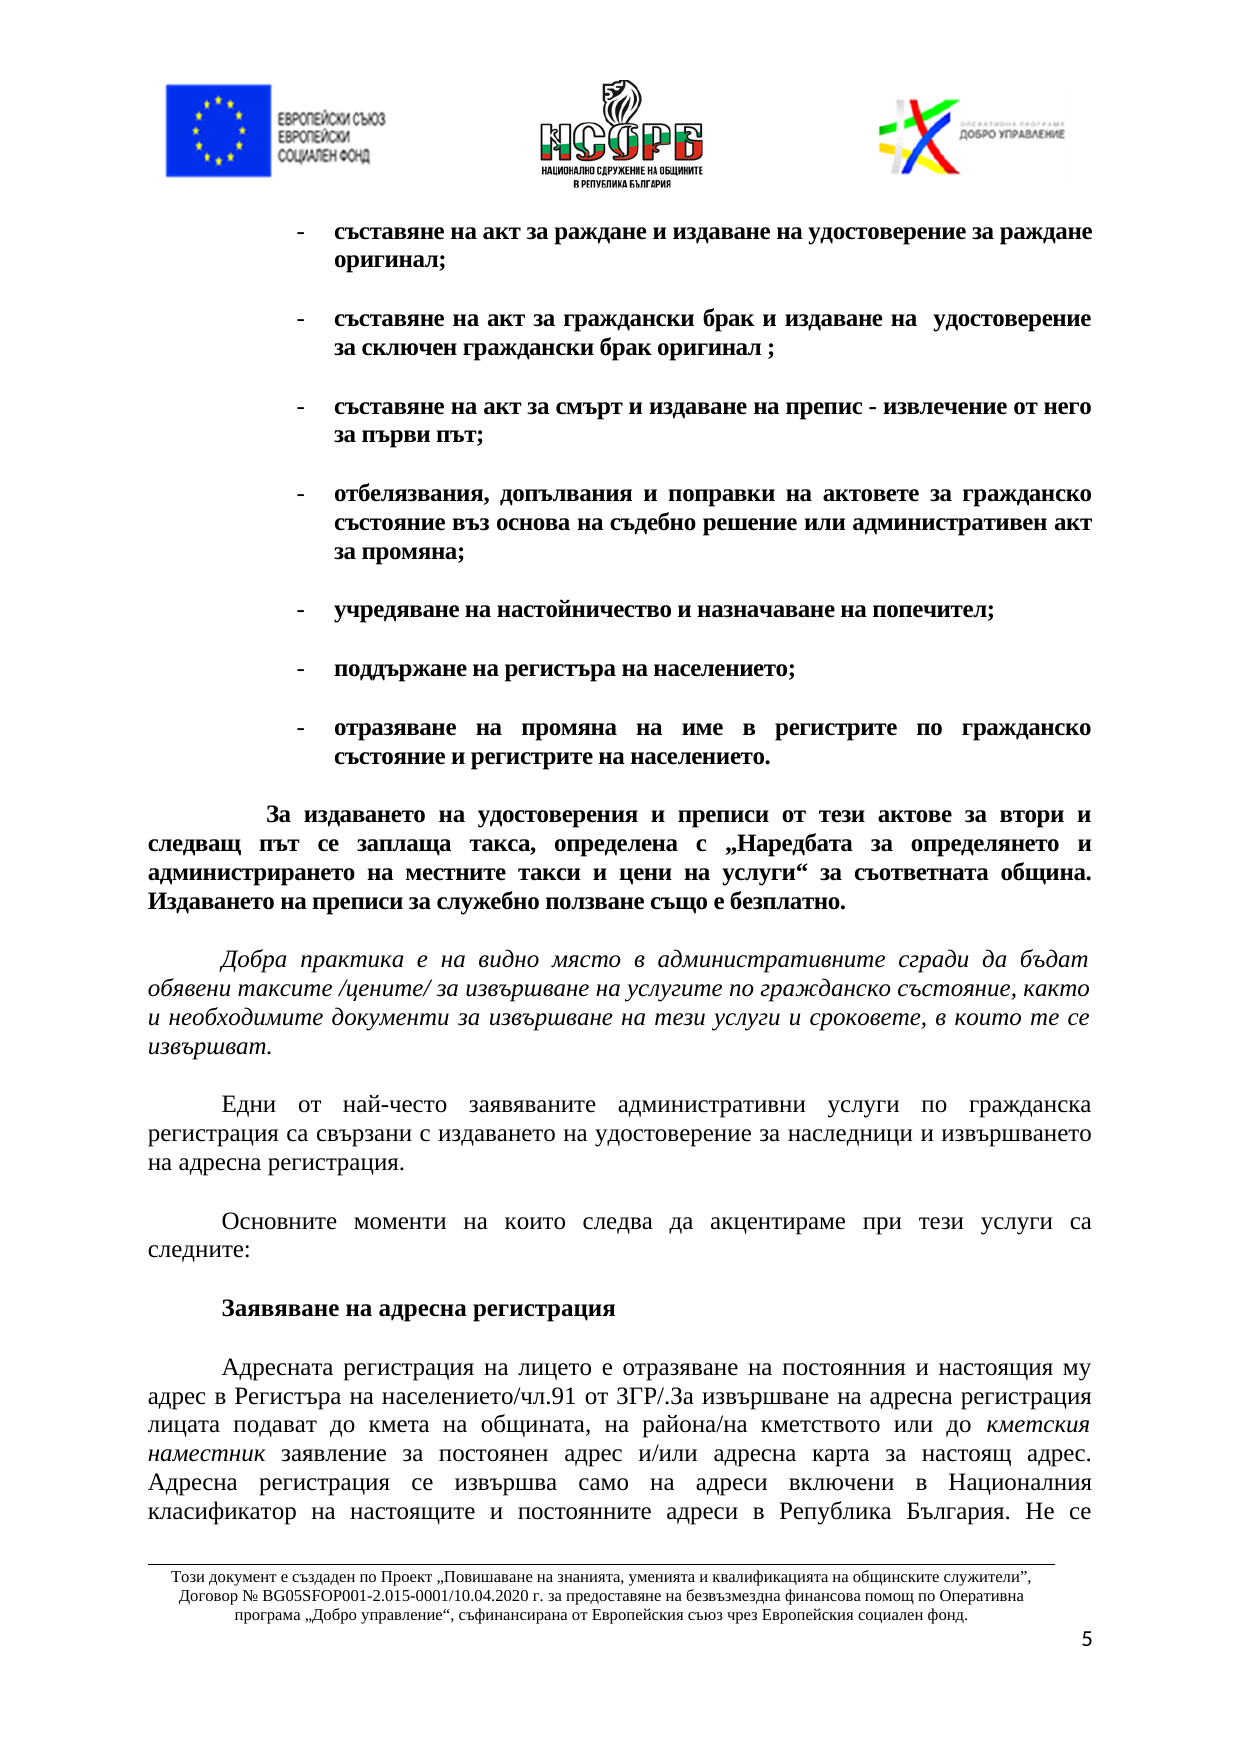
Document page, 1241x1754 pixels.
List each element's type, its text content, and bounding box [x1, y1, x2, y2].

picture [863, 87, 1070, 188]
list отразяване на промяна на име в регистрите по гражданско състояние и регистрите на населението. [296, 712, 1093, 769]
picture [156, 73, 406, 188]
text Едни от най-често заявяваните административни услуги по гражданска регистрация са свързани с издаването на удостоверение за наследници и извършването на адресна регистрация. [148, 1089, 1093, 1176]
list поддържане на регистъра на населението; [296, 653, 1093, 682]
picture [540, 80, 703, 188]
list учредяване на настойничество и назначаване на попечител; [296, 594, 1093, 623]
text Основните моменти на които следва да акцентираме при тези услуги са следните: [148, 1206, 1093, 1263]
text Заявяване на адресна регистрация [148, 1293, 1093, 1322]
list съставяне на акт за раждане и издаване на удостоверение за раждане оригинал; [296, 216, 1093, 273]
text За издаването на удостоверения и преписи от тези актове за втори и следващ път се заплаща такса, определена с „Наредбата за определянето и администрирането на местните такси и цени на услуги“ за съответната община. Издаването на преписи за служебно ползване също е безплатно. [148, 799, 1093, 914]
list отбелязвания, допълвания и поправки на актовете за гражданско състояние въз основа на съдебно решение или административен акт за промяна; [296, 478, 1093, 564]
list съставяне на акт за граждански брак и издаване на удостоверение за сключен граждански брак оригинал ; [296, 303, 1093, 361]
list съставяне на акт за смърт и издаване на препис - извлечение от него за първи път; [296, 391, 1093, 448]
text Добра практика е на видно място в административните сгради да бъдат обявени таксите /цените/ за извършване на услугите по гражданско състояние, както и необходимите документи за извършване на тези услуги и сроковете, в които те се извършват. [148, 944, 1093, 1059]
